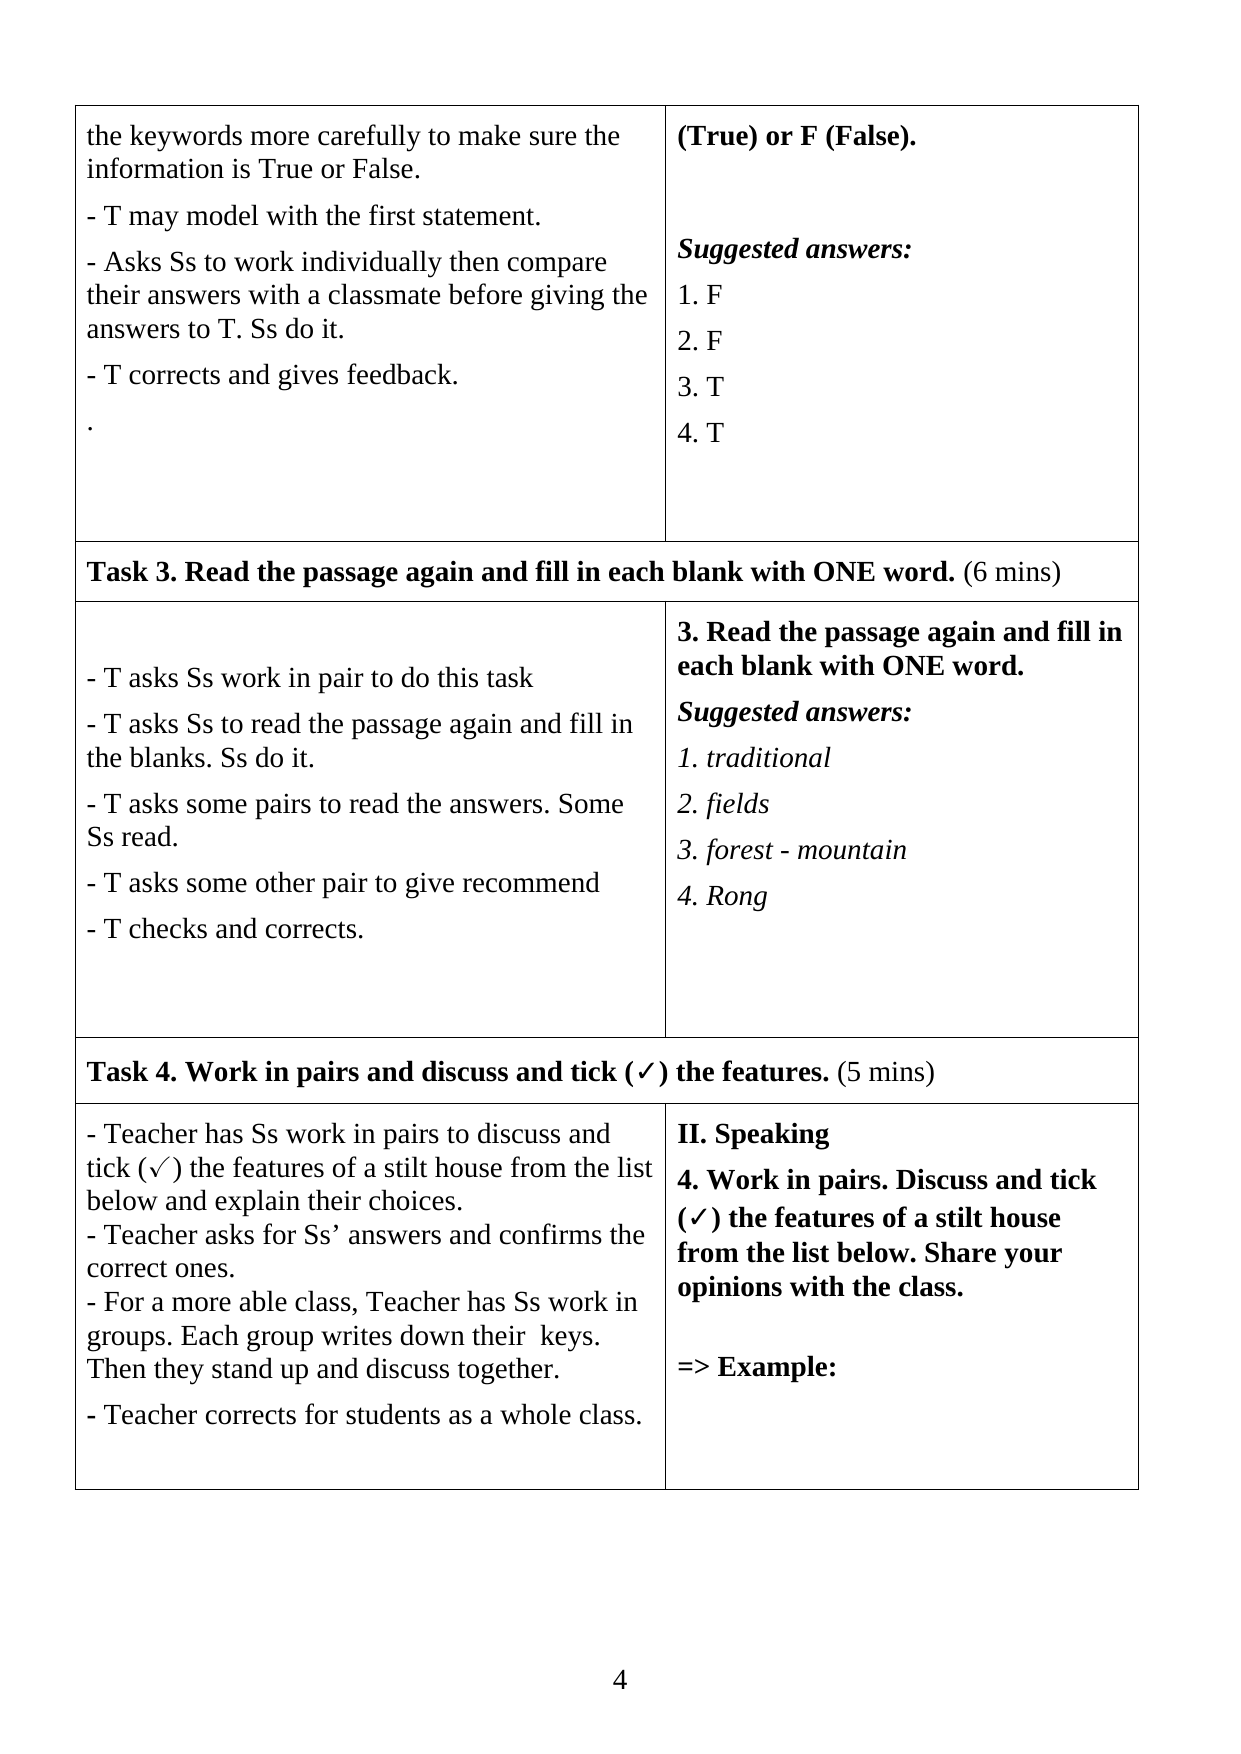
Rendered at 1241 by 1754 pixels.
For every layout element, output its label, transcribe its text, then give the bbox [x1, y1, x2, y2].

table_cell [76, 1104, 665, 1489]
table_cell Task 4. Work in pairs and discuss and tick (✓) the features. (5 mins) [76, 1038, 1138, 1103]
table_cell 3. Read the passage again and fill in each blank with ONE word. Suggested answers: 1. traditional 2. fields 3. forest - mountain 4. Rong [666, 602, 1138, 1037]
table_cell Task 3. Read the passage again and fill in each blank with ONE word. (6 mins) [76, 542, 1138, 601]
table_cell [666, 1104, 1138, 1489]
table_cell - T asks Ss work in pair to do this task - T asks Ss to read the passage again and fill in the blanks. Ss do it. - T asks some pairs to read the answers. Some Ss read. - T asks some other pair to give recommend - T checks and corrects. [76, 602, 665, 1037]
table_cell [76, 106, 665, 541]
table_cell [666, 106, 1138, 541]
